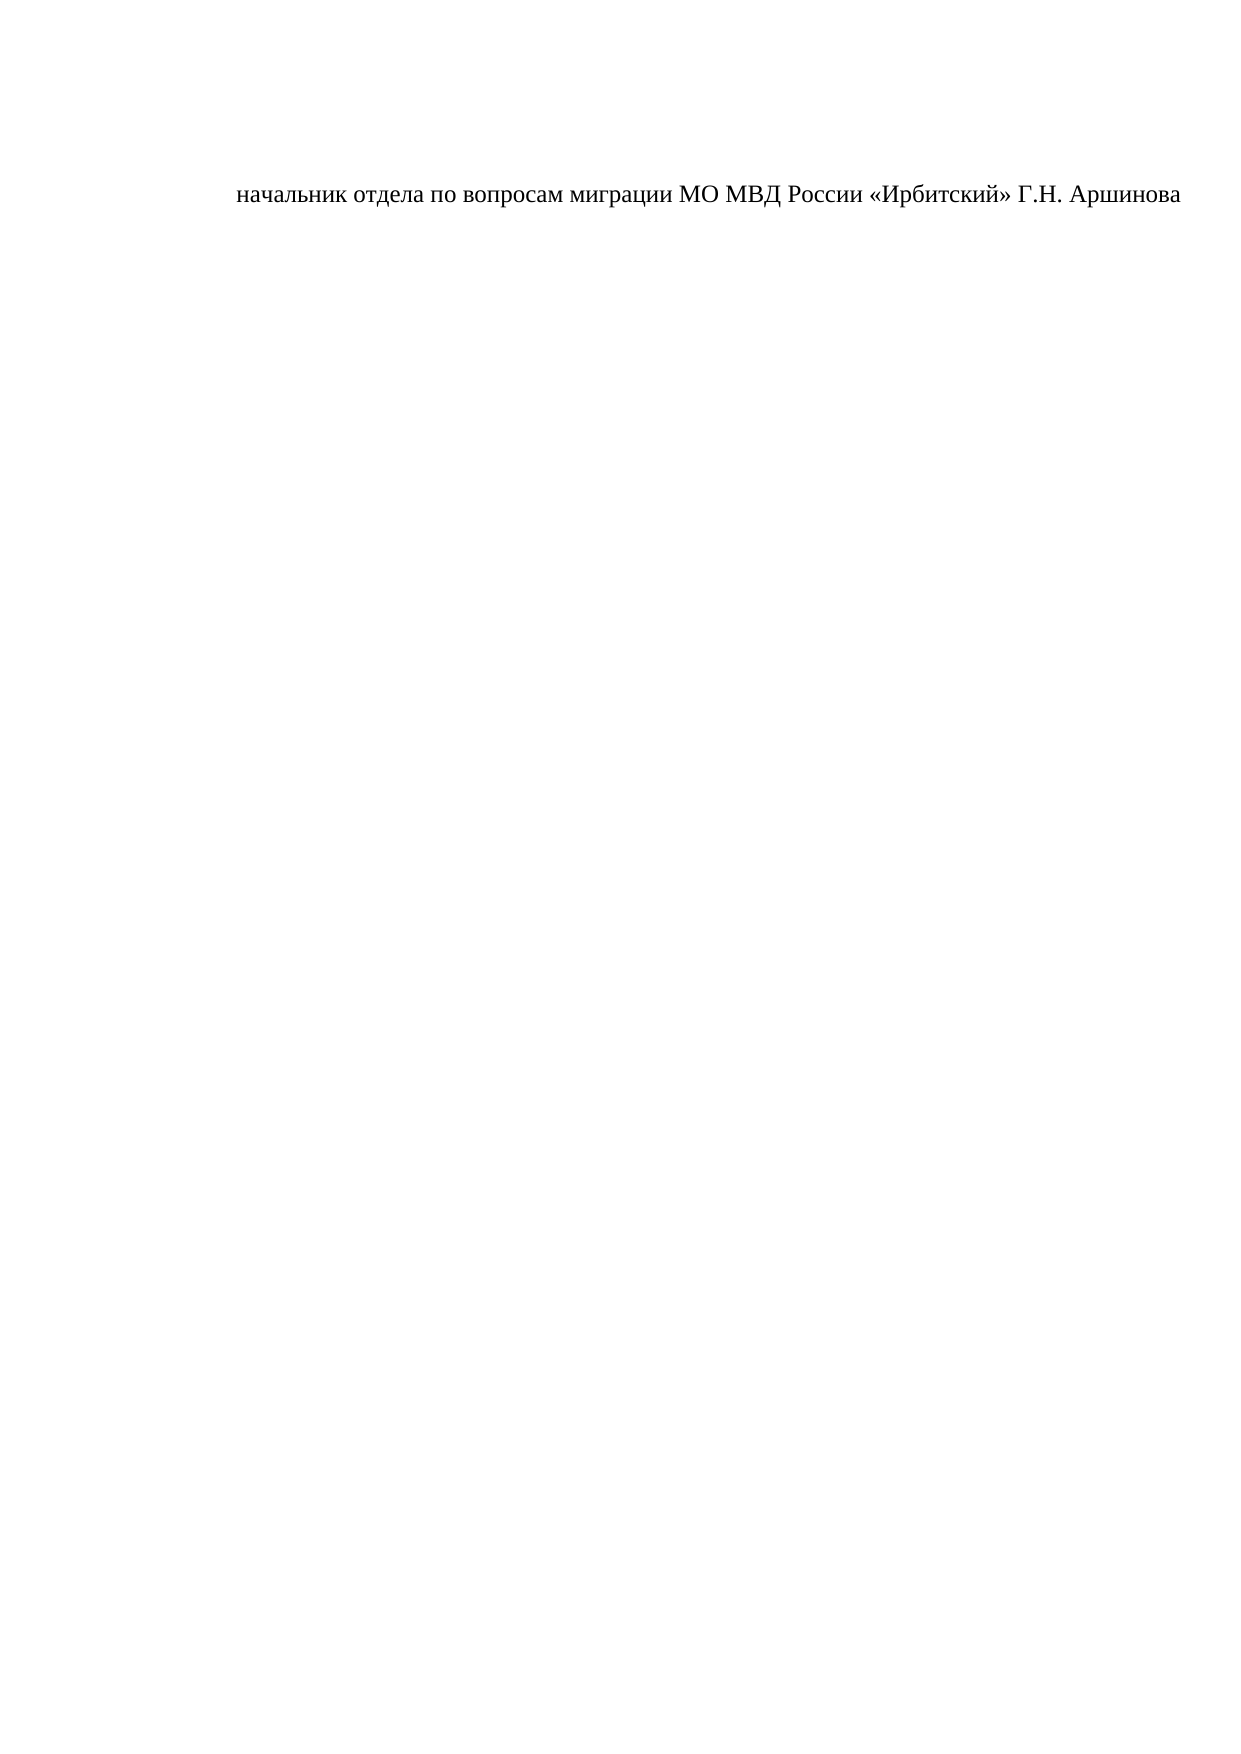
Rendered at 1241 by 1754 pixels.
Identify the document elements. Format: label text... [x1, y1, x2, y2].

text начальник отдела по вопросам миграции МО МВД России «Ирбитский» Г.Н. Аршинова [118, 179, 1181, 207]
